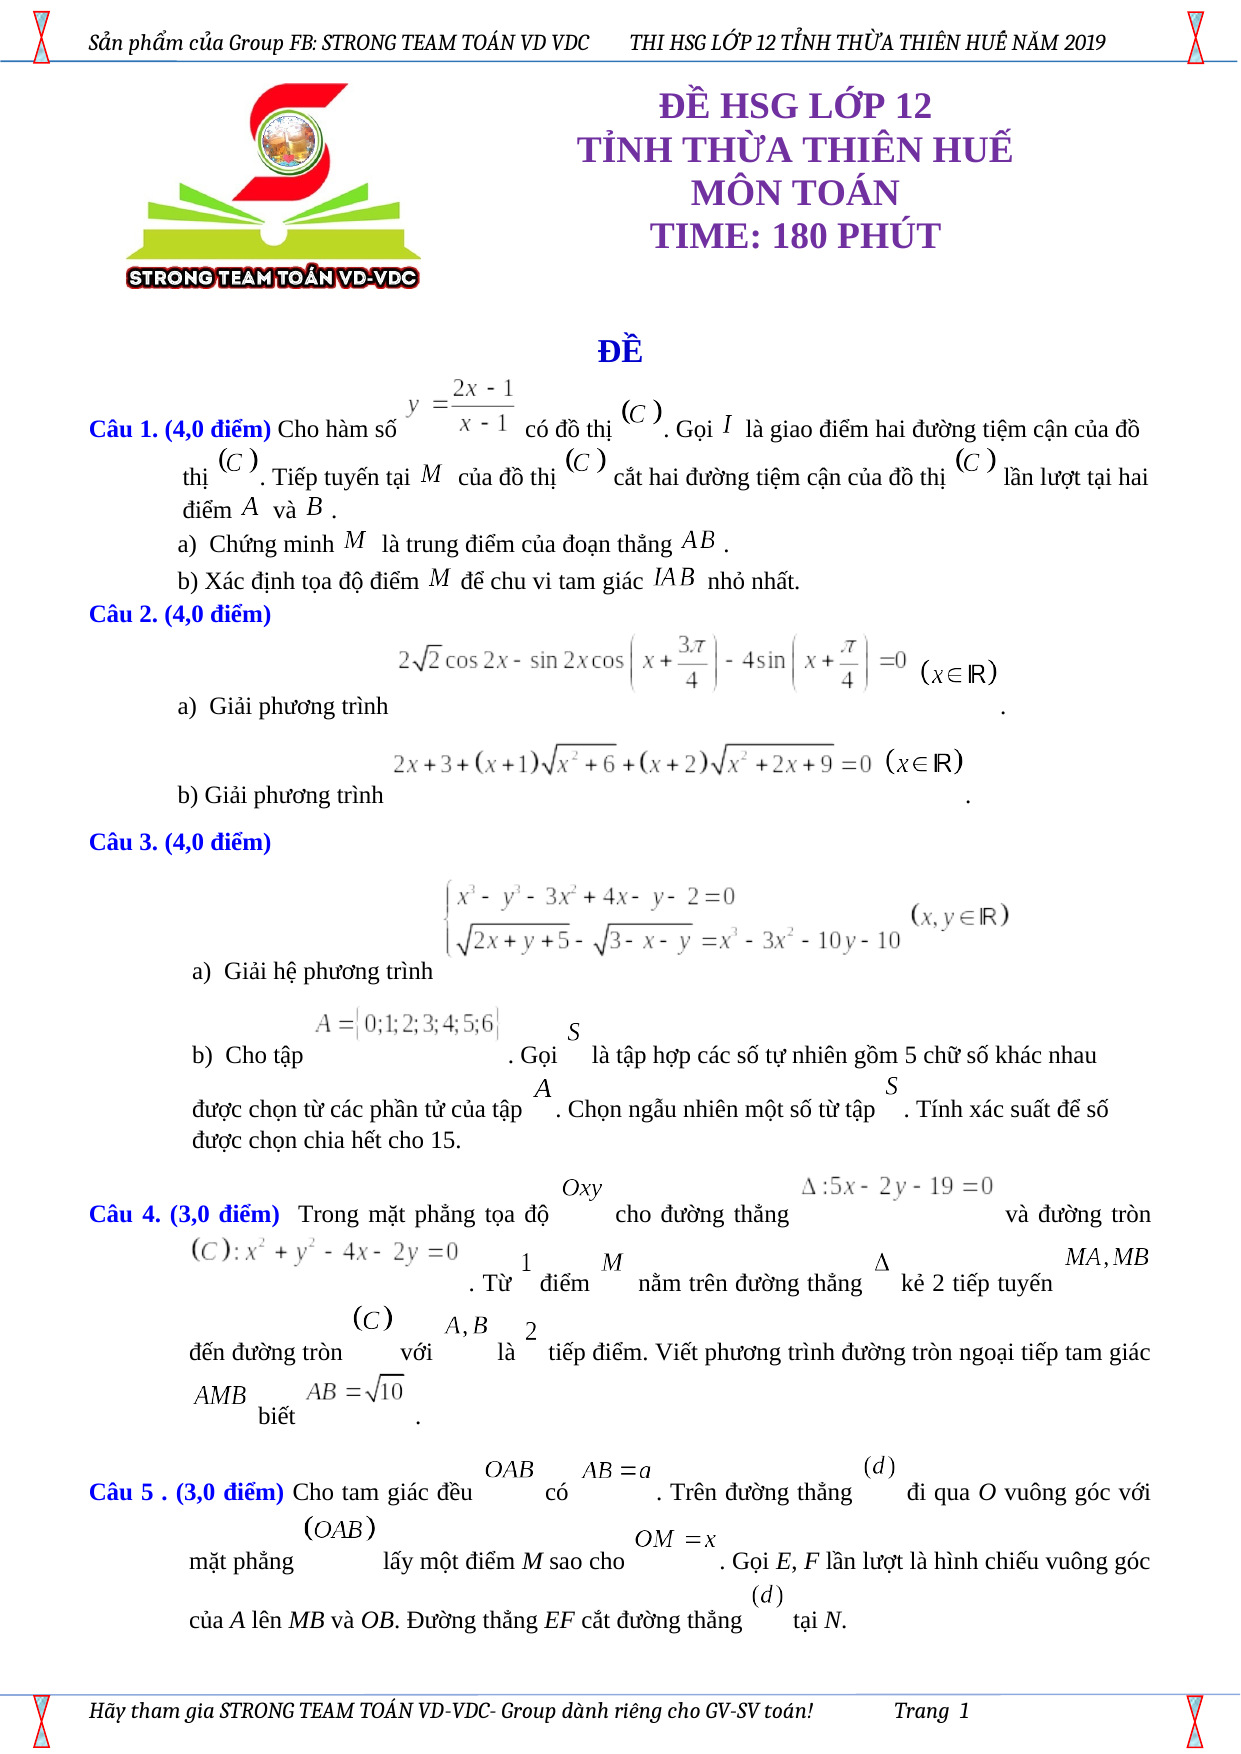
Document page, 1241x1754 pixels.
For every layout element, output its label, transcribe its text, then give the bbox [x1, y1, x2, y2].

text Câu 5 . (3,0 điểm) Cho tam giác đều có . Trên đường thẳng đi qua O vuông góc với mặt phẳng lấy một điểm M sao cho . Gọi E, F lần lượt là hình chiếu vuông góc của A lên MB và OB. Đường thẳng EF cắt đường thẳng tại N. [88, 1451, 1152, 1634]
text b) Xác định tọa độ điểm để chu vi tam giác nhỏ nhất. [177, 562, 1152, 595]
picture [36, 1697, 47, 1716]
text Câu 2. (4,0 điểm) [88, 599, 1152, 628]
text b) Cho tập . Gọi là tập hợp các số tự nhiên gồm 5 chữ số khác nhau được chọn từ các phần tử của tập . Chọn ngẫu nhiên một số từ tập . Tính xác suất để số được chọn chia hết cho 15. [192, 1003, 1152, 1153]
text Câu 1. (4,0 điểm) Cho hàm số có đồ thị . Gọi là giao điểm hai đường tiệm cận của đồ thị . Tiếp tuyến tại của đồ thị cắt hai đường tiệm cận của đồ thị lần lượt tại hai điểm và . [88, 373, 1152, 524]
text a) Giải hệ phương trình [192, 875, 1152, 984]
picture [1190, 13, 1201, 32]
picture [36, 1727, 47, 1746]
text Câu 3. (4,0 điểm) [88, 827, 1152, 856]
picture [1190, 43, 1201, 62]
text b) Giải phương trình . [88, 738, 1152, 808]
text ĐỀ [88, 331, 1152, 370]
text a) Chứng minh là trung điểm của đoạn thẳng . [177, 524, 1152, 557]
picture [36, 13, 47, 32]
picture [1189, 1728, 1200, 1746]
picture [125, 83, 422, 289]
picture [36, 42, 47, 62]
text a) Giải phương trình . [88, 628, 1152, 719]
table_header đề HSG LỚP 12 TỈNH thừa thiên huế MÔN TOÁN Time: 180 Phút [439, 84, 1152, 331]
picture [1190, 1698, 1200, 1715]
table_header [115, 84, 439, 331]
text Câu 4. (3,0 điểm) Trong mặt phẳng tọa độ cho đường thẳng và đường tròn . Từ điểm nằm trên đường thẳng kẻ 2 tiếp tuyến đến đường tròn với là tiếp điểm. Viết phương trình đường tròn ngoại tiếp tam giác biết . [88, 1172, 1152, 1430]
